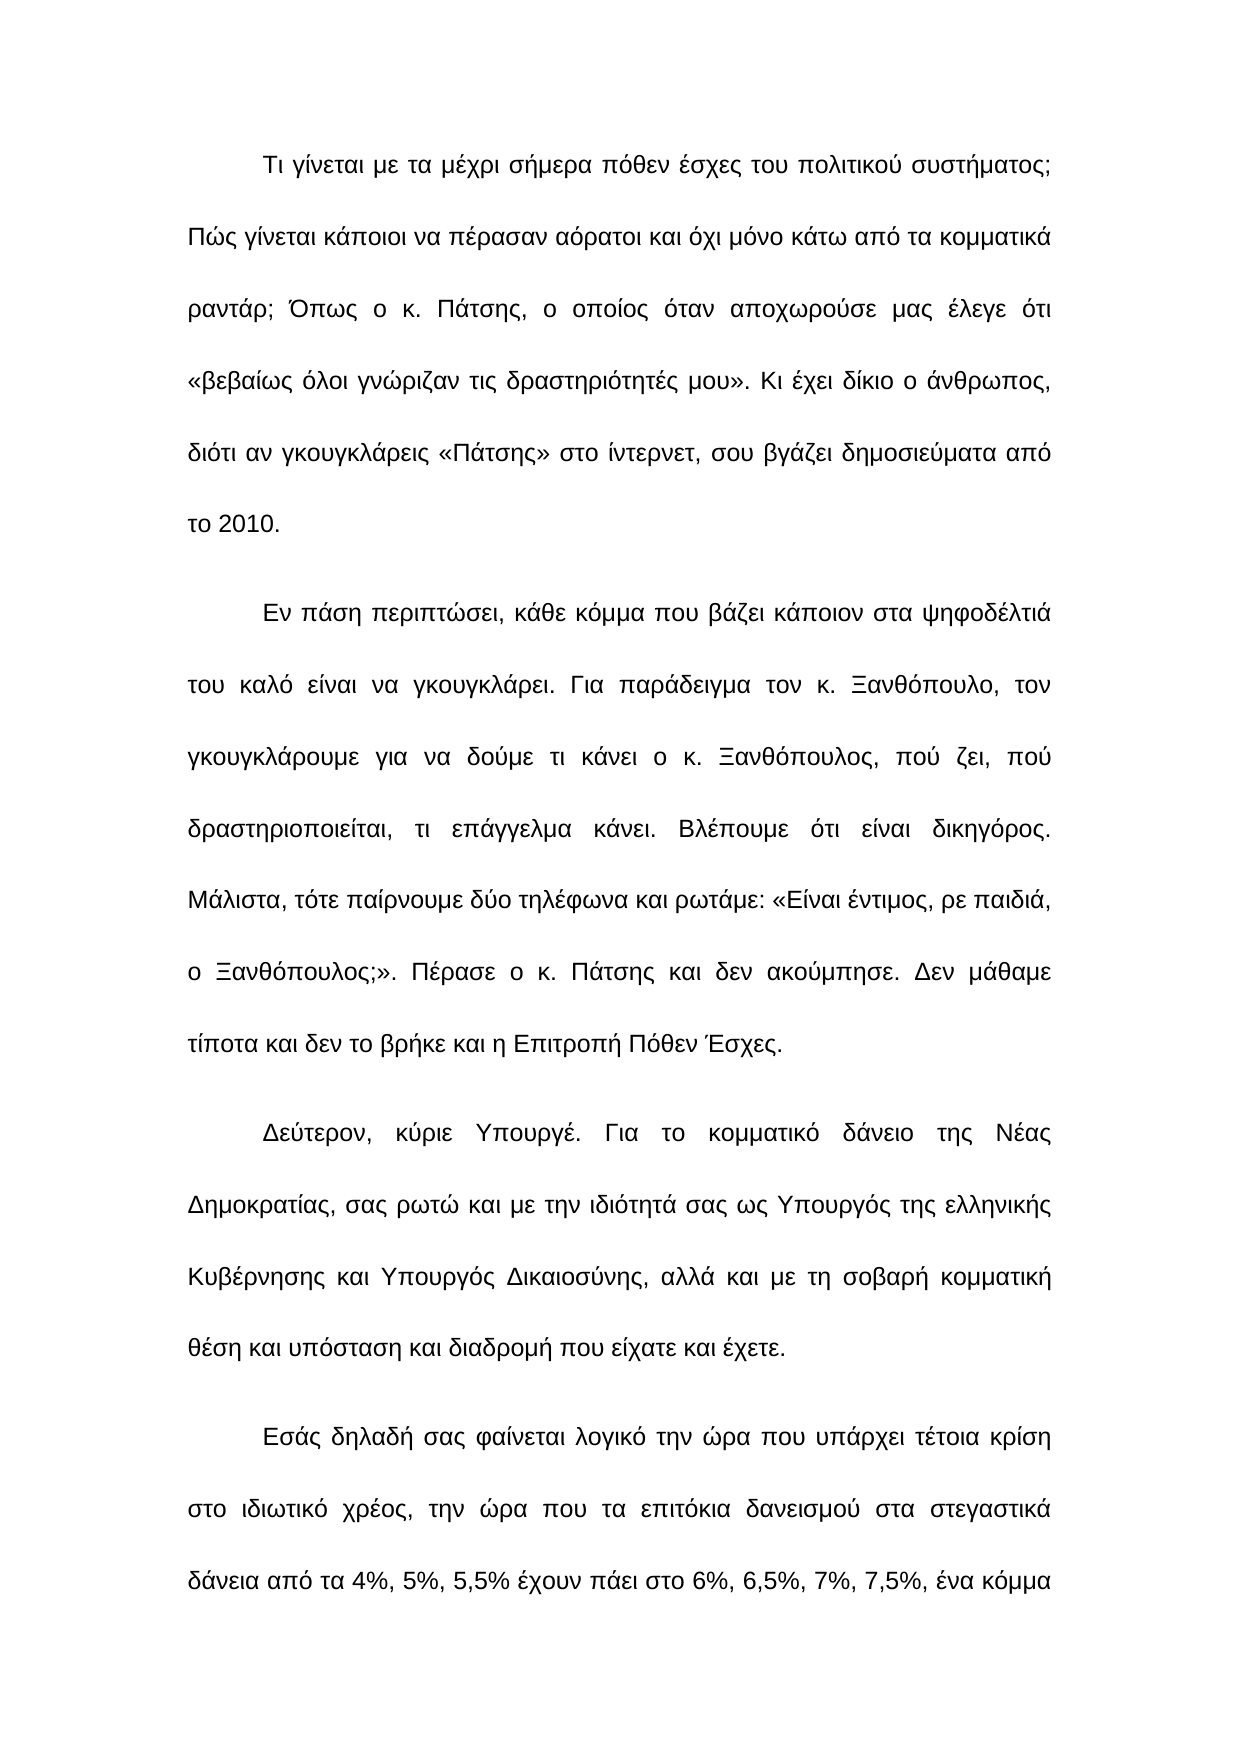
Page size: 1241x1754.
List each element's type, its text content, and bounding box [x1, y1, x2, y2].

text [187, 1422, 1053, 1594]
text Τι γίνεται με τα μέχρι σήμερα πόθεν έσχες του πολιτικού συστήματος; Πώς γίνεται κάποιοι να πέρασαν αόρατοι και όχι μόνο κάτω από τα κομματικά ραντάρ; Όπως ο κ. Πάτσης, ο οποίος όταν αποχωρούσε μας έλεγε ότι «βεβαίως όλοι γνώριζαν τις δραστηριότητές μου». Κι έχει δίκιο ο άνθρωπος, διότι αν γκουγκλάρεις «Πάτσης» στο ίντερνετ, σου βγάζει δημοσιεύματα από το 2010. [187, 150, 1053, 538]
text Εν πάση περιπτώσει, κάθε κόμμα που βάζει κάποιον στα ψηφοδέλτιά του καλό είναι να γκουγκλάρει. Για παράδειγμα τον κ. Ξανθόπουλο, τον γκουγκλάρουμε για να δούμε τι κάνει ο κ. Ξανθόπουλος, πού ζει, πού δραστηριοποιείται, τι επάγγελμα κάνει. Βλέπουμε ότι είναι δικηγόρος. Μάλιστα, τότε παίρνουμε δύο τηλέφωνα και ρωτάμε: «Είναι έντιμος, ρε παιδιά, ο Ξανθόπουλος;». Πέρασε ο κ. Πάτσης και δεν ακούμπησε. Δεν μάθαμε τίποτα και δεν το βρήκε και η Επιτροπή Πόθεν Έσχες. [187, 598, 1053, 1058]
text Δεύτερον, κύριε Υπουργέ. Για το κομματικό δάνειο της Νέας Δημοκρατίας, σας ρωτώ και με την ιδιότητά σας ως Υπουργός της ελληνικής Κυβέρνησης και Υπουργός Δικαιοσύνης, αλλά και με τη σοβαρή κομματική θέση και υπόσταση και διαδρομή που είχατε και έχετε. [187, 1118, 1053, 1362]
